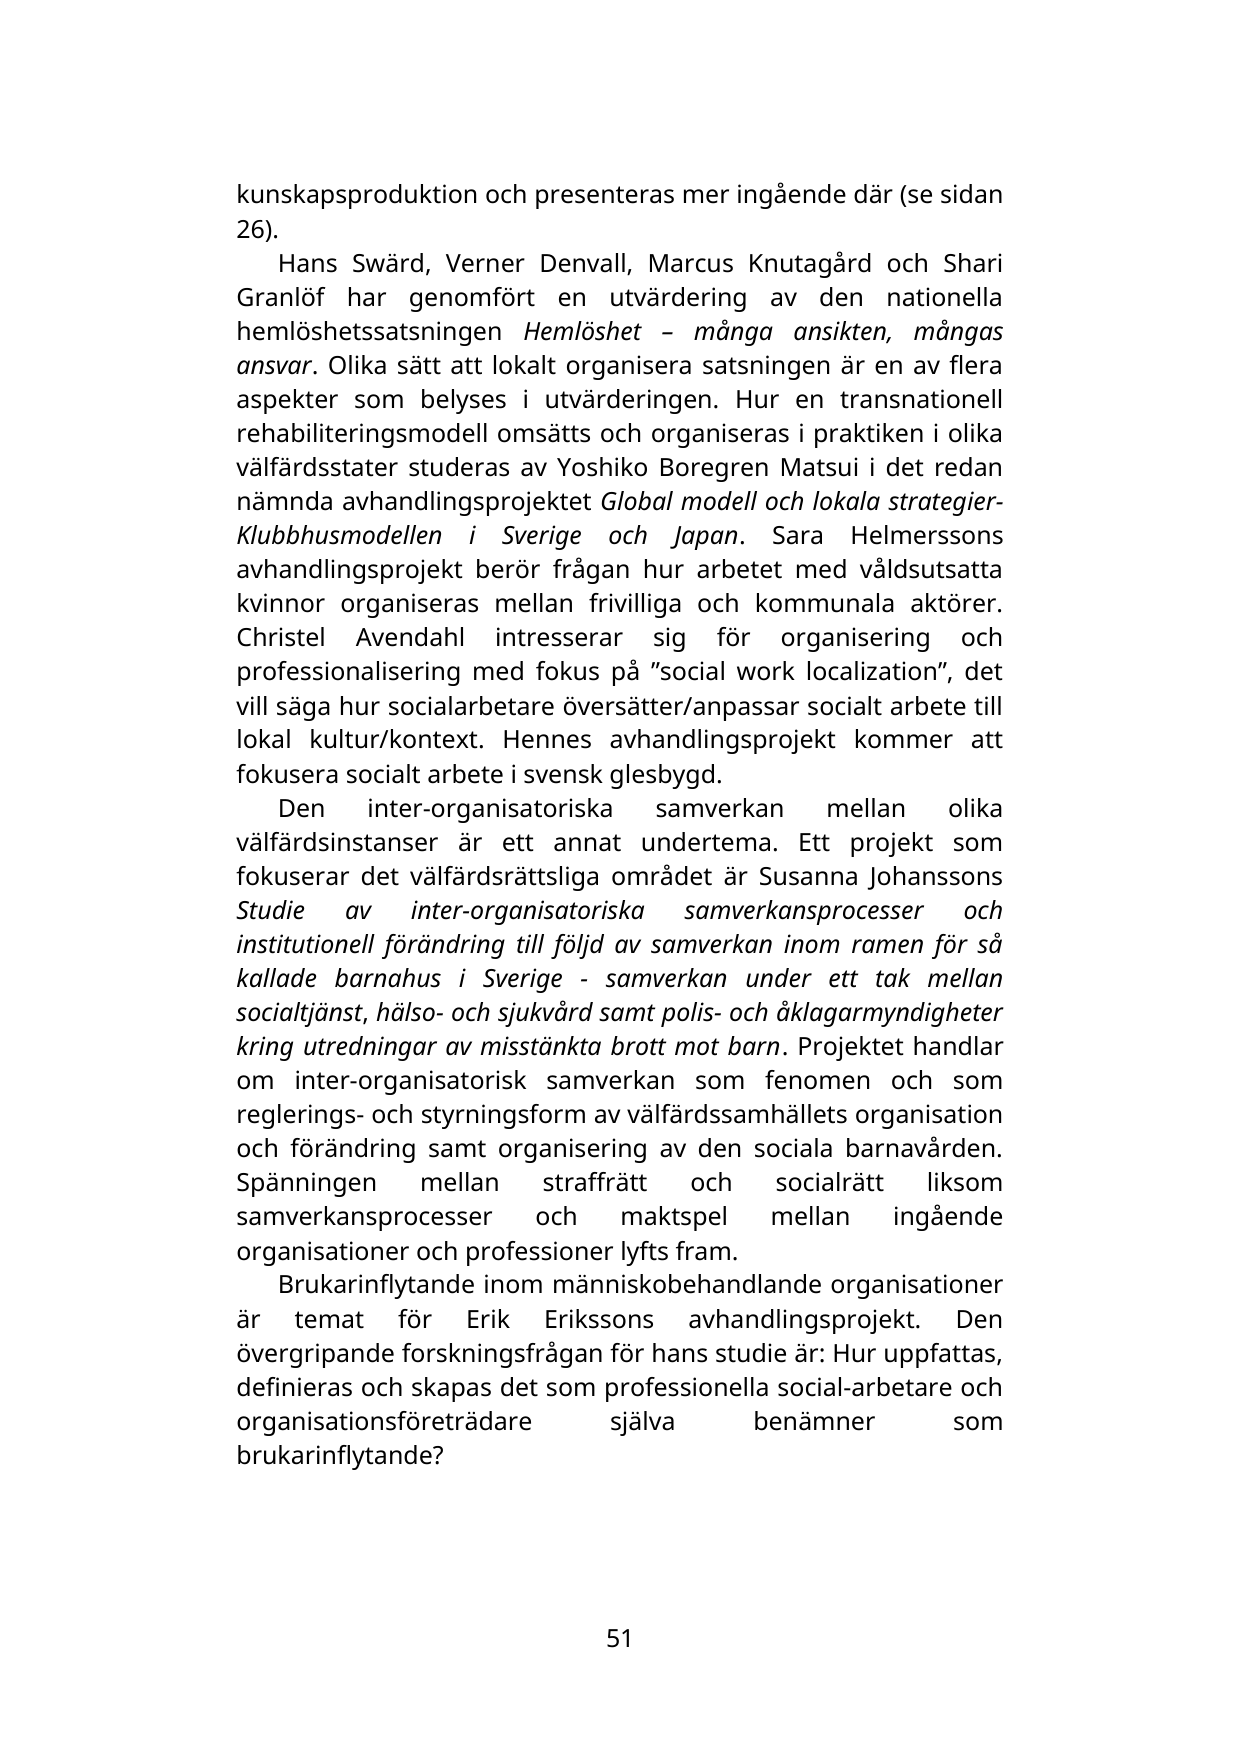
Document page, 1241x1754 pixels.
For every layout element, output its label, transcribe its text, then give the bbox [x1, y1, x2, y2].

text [236, 177, 1004, 245]
text Hans Swärd, Verner Denvall, Marcus Knutagård och Shari Granlöf har genomfört en utvärdering av den nationella hemlöshetssatsningen Hemlöshet – många ansikten, mångas ansvar. Olika sätt att lokalt organisera satsningen är en av flera aspekter som belyses i utvärderingen. Hur en transnationell rehabiliteringsmodell omsätts och organiseras i praktiken i olika välfärdsstater studeras av Yoshiko Boregren Matsui i det redan nämnda avhandlingsprojektet Global modell och lokala strategier- Klubbhusmodellen i Sverige och Japan. Sara Helmerssons avhandlingsprojekt berör frågan hur arbetet med våldsutsatta kvinnor organiseras mellan frivilliga och kommunala aktörer. Christel Avendahl intresserar sig för organisering och professionalisering med fokus på ”social work localization”, det vill säga hur socialarbetare översätter/anpassar socialt arbete till lokal kultur/kontext. Hennes avhandlingsprojekt kommer att fokusera socialt arbete i svensk glesbygd. [236, 245, 1004, 790]
text Brukarinflytande inom människobehandlande organisationer är temat för Erik Erikssons avhandlingsprojekt. Den övergripande forskningsfrågan för hans studie är: Hur uppfattas, definieras och skapas det som professionella social-arbetare och organisationsföreträdare själva benämner som brukarinflytande? [236, 1267, 1004, 1472]
text Den inter-organisatoriska samverkan mellan olika välfärdsinstanser är ett annat undertema. Ett projekt som fokuserar det välfärdsrättsliga området är Susanna Johanssons Studie av inter-organisatoriska samverkansprocesser och institutionell förändring till följd av samverkan inom ramen för så kallade barnahus i Sverige - samverkan under ett tak mellan socialtjänst, hälso- och sjukvård samt polis- och åklagarmyndigheter kring utredningar av misstänkta brott mot barn. Projektet handlar om inter-organisatorisk samverkan som fenomen och som reglerings- och styrningsform av välfärdssamhällets organisation och förändring samt organisering av den sociala barnavården. Spänningen mellan straffrätt och socialrätt liksom samverkansprocesser och maktspel mellan ingående organisationer och professioner lyfts fram. [236, 790, 1004, 1267]
